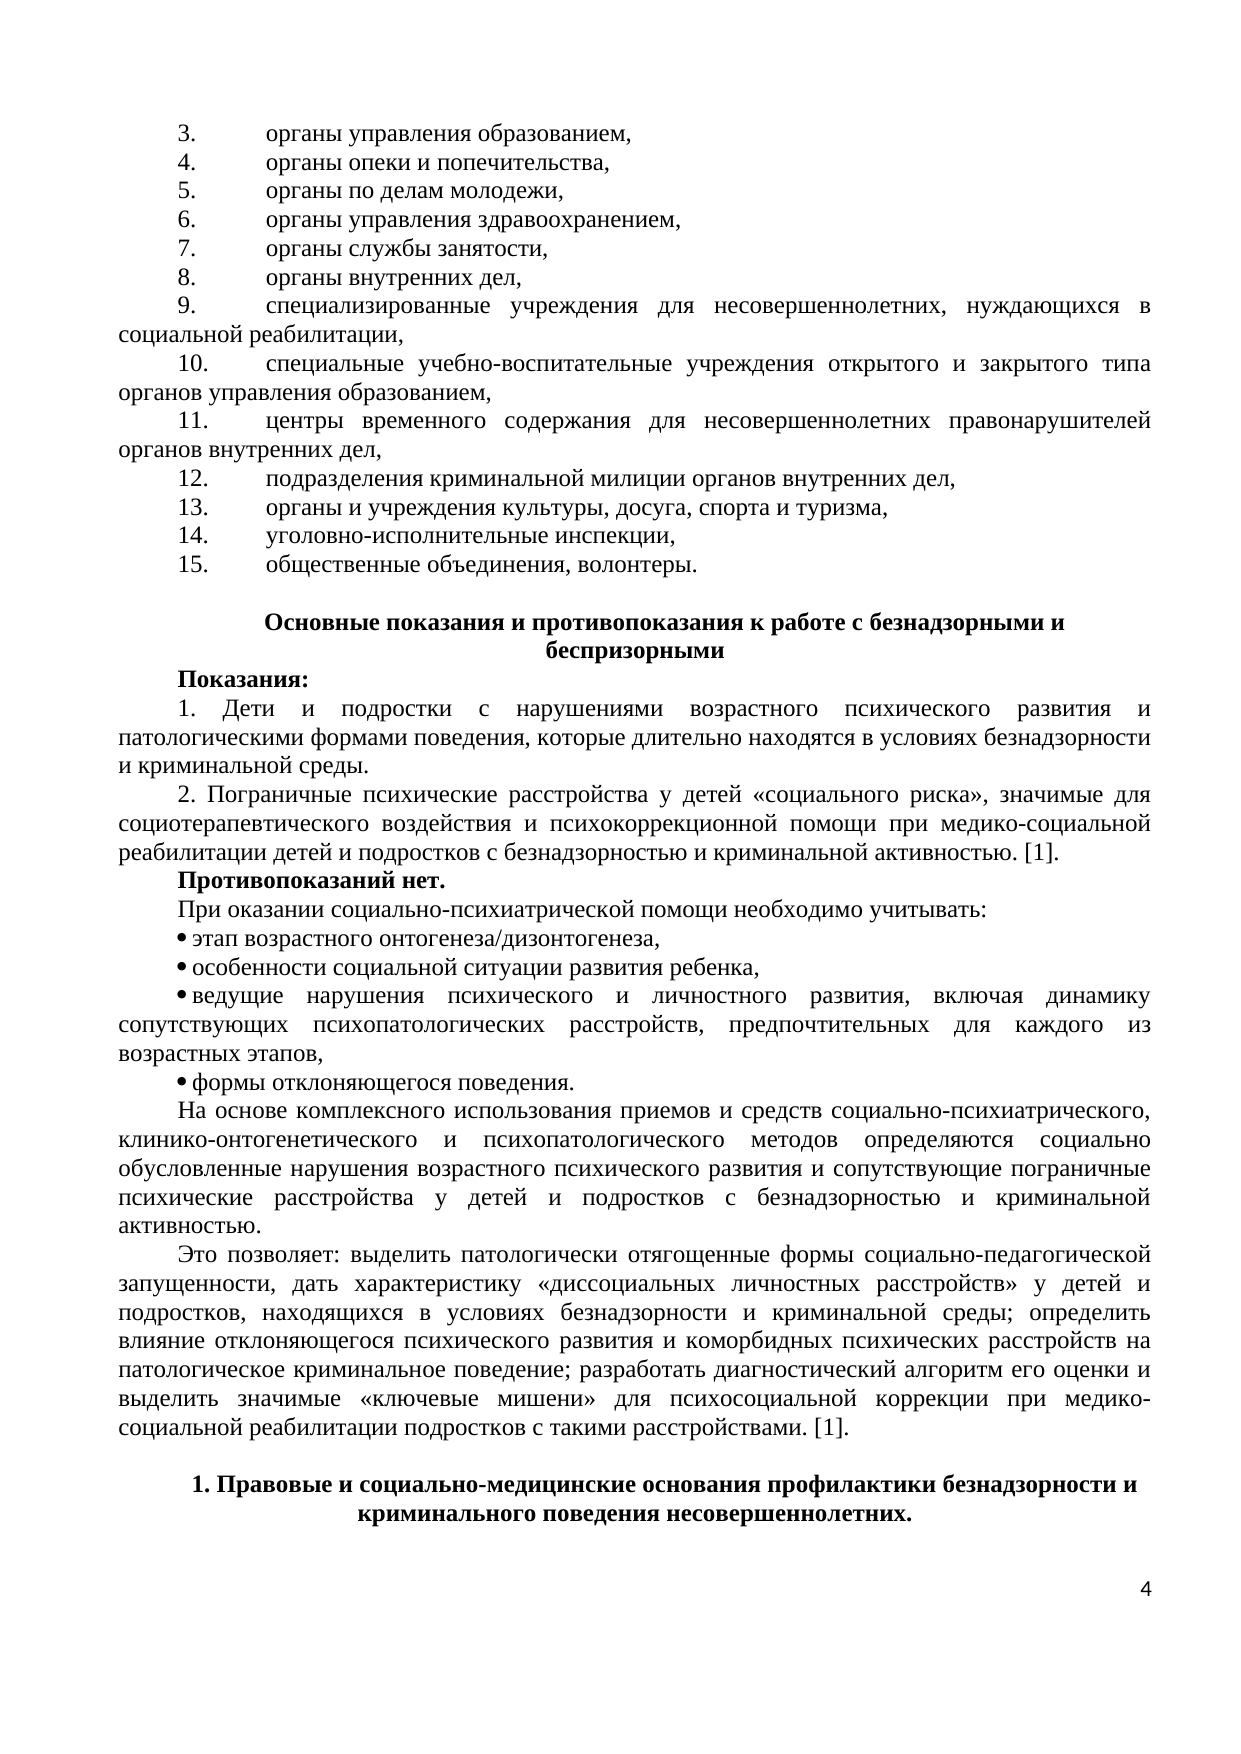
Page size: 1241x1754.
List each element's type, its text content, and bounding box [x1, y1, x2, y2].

list ведущие нарушения психического и личностного развития, включая динамику сопутствующих психопатологических расстройств, предпочтительных для каждого из возрастных этапов, [118, 981, 1152, 1067]
text 1. Правовые и социально-медицинские основания профилактики безнадзорности и криминального поведения несовершеннолетних. [118, 1469, 1152, 1527]
list формы отклоняющегося поведения. [118, 1067, 1152, 1096]
list специализированные учреждения для несовершеннолетних, нуждающихся в социальной реабилитации, [118, 291, 1152, 348]
text 2. Пограничные психические расстройства у детей «социального риска», значимые для социотерапевтического воздействия и психокоррекционной помощи при медико-социальной реабилитации детей и подростков с безнадзорностью и криминальной активностью. [1]. [118, 779, 1152, 866]
text Противопоказаний нет. [118, 866, 1152, 894]
text На основе комплексного использования приемов и средств социально-психиатрического, клинико-онтогенетического и психопатологического методов определяются социально обусловленные нарушения возрастного психического развития и сопутствующие пограничные психические расстройства у детей и подростков с безнадзорностью и криминальной активностью. [118, 1096, 1152, 1239]
list подразделения криминальной милиции органов внутренних дел, [118, 463, 1152, 492]
list центры временного содержания для несовершеннолетних правонарушителей органов внутренних дел, [118, 406, 1152, 463]
list уголовно-исполнительные инспекции, [118, 521, 1152, 549]
list органы управления здравоохранением, [118, 204, 1152, 233]
list органы и учреждения культуры, досуга, спорта и туризма, [118, 492, 1152, 521]
text Показания: [118, 664, 1152, 693]
text 1. Дети и подростки с нарушениями возрастного психического развития и патологическими формами поведения, которые длительно находятся в условиях безнадзорности и криминальной среды. [118, 693, 1152, 779]
list органы опеки и попечительства, [118, 147, 1152, 176]
list этап возрастного онтогенеза/дизонтогенеза, [118, 923, 1152, 952]
list органы внутренних дел, [118, 262, 1152, 291]
list органы по делам молодежи, [118, 176, 1152, 204]
text Основные показания и противопоказания к работе с безнадзорными и беспризорными [118, 607, 1152, 664]
list специальные учебно-воспитательные учреждения открытого и закрытого типа органов управления образованием, [118, 348, 1152, 406]
text Это позволяет: выделить патологически отягощенные формы социально-педагогической запущенности, дать характеристику «диссоциальных личностных расстройств» у детей и подростков, находящихся в условиях безнадзорности и криминальной среды; определить влияние отклоняющегося психического развития и коморбидных психических расстройств на патологическое криминальное поведение; разработать диагностический алгоритм его оценки и выделить значимые «ключевые мишени» для психосоциальной коррекции при медико-социальной реабилитации подростков с такими расстройствами. [1]. [118, 1239, 1152, 1441]
list органы управления образованием, [118, 118, 1152, 147]
text При оказании социально-психиатрической помощи необходимо учитывать: [118, 894, 1152, 923]
list особенности социальной ситуации развития ребенка, [118, 952, 1152, 981]
list общественные объединения, волонтеры. [118, 549, 1152, 578]
list органы службы занятости, [118, 233, 1152, 262]
